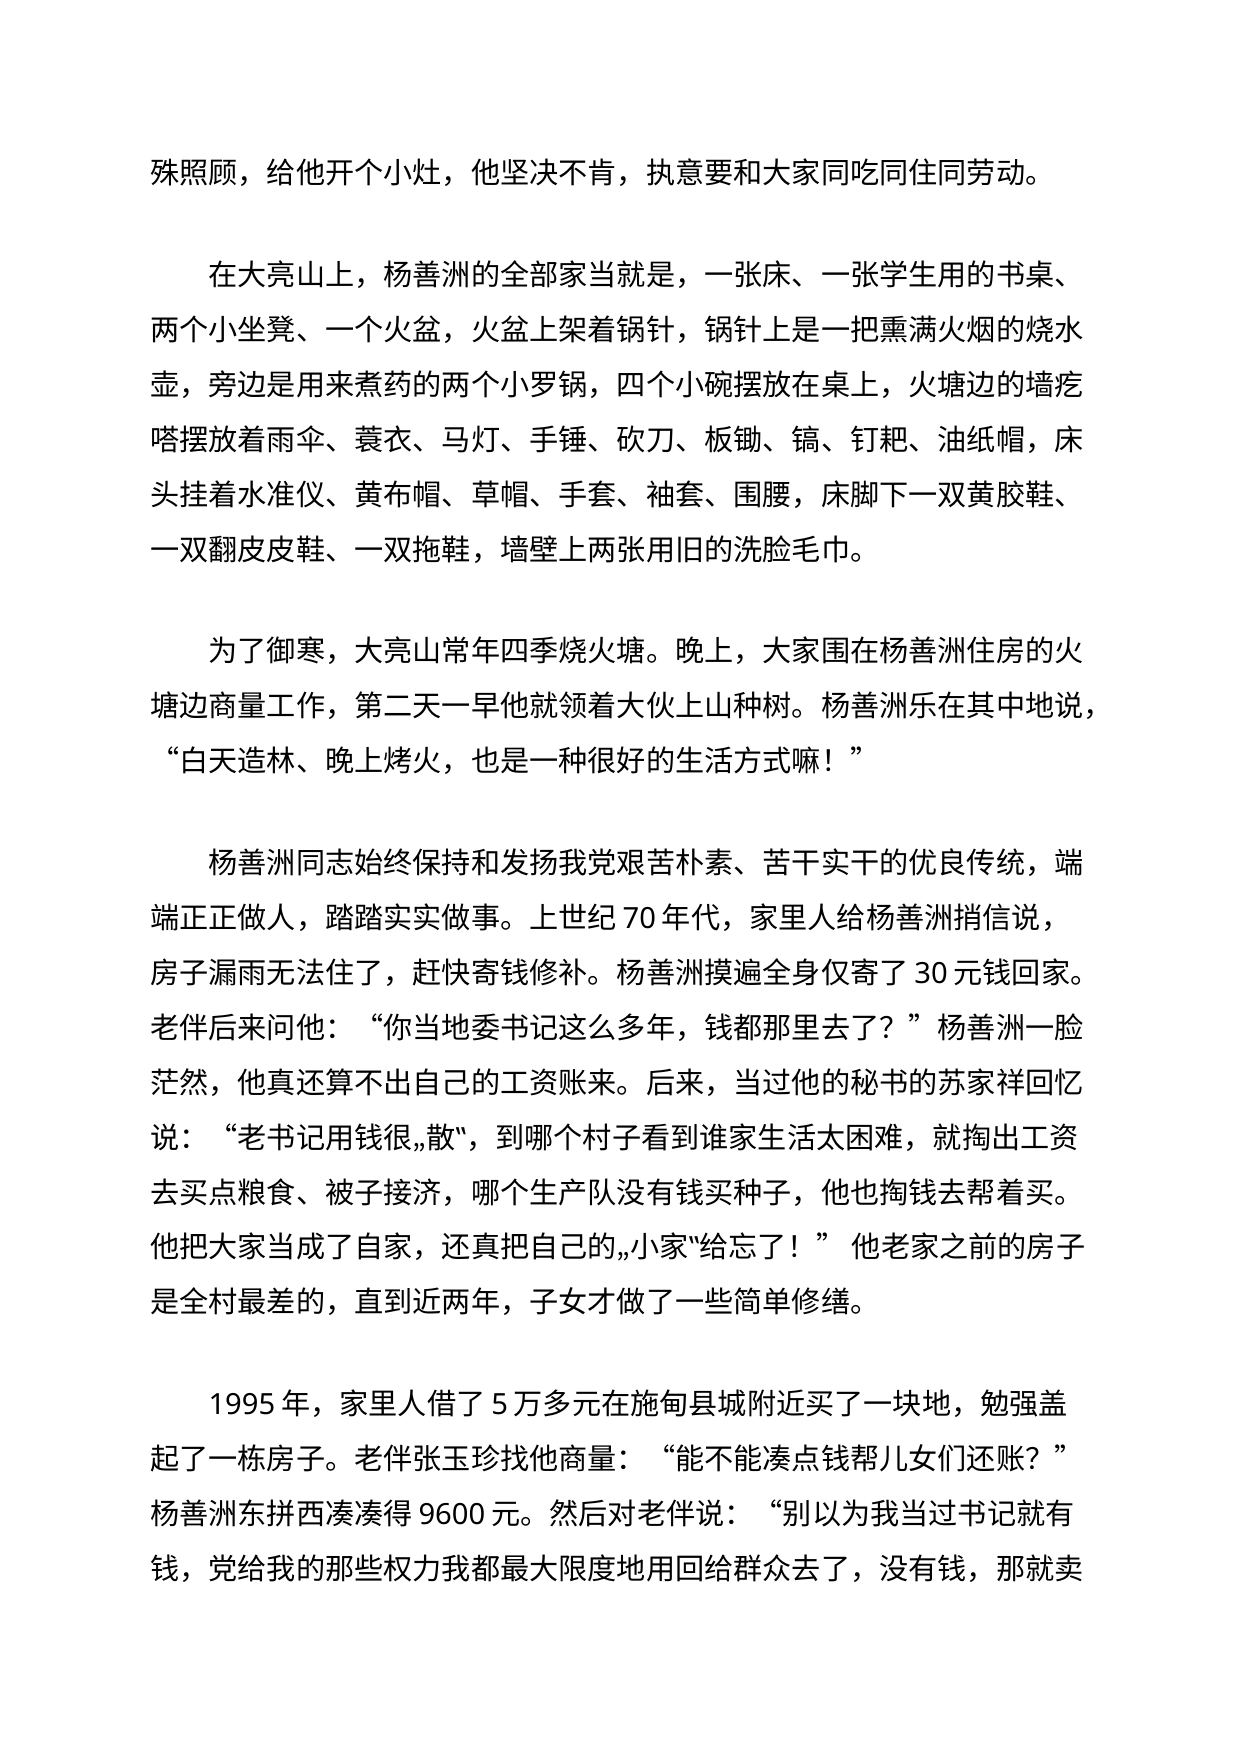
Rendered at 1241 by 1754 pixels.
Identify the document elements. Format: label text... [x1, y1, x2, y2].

text 为了御寒，大亮山常年四季烧火塘。晚上，大家围在杨善洲住房的火塘边商量工作，第二天一早他就领着大伙上山种树。杨善洲乐在其中地说，“白天造林、晚上烤火，也是一种很好的生活方式嘛！” [150, 628, 1090, 780]
text 杨善洲同志始终保持和发扬我党艰苦朴素、苦干实干的优良传统，端端正正做人，踏踏实实做事。上世纪70年代，家里人给杨善洲捎信说，房子漏雨无法住了，赶快寄钱修补。杨善洲摸遍全身仅寄了30元钱回家。老伴后来问他：“你当地委书记这么多年，钱都那里去了？”杨善洲一脸茫然，他真还算不出自己的工资账来。后来，当过他的秘书的苏家祥回忆说：“老书记用钱很„散‟，到哪个村子看到谁家生活太困难，就掏出工资去买点粮食、被子接济，哪个生产队没有钱买种子，他也掏钱去帮着买。他把大家当成了自家，还真把自己的„小家‟给忘了！” 他老家之前的房子是全村最差的，直到近两年，子女才做了一些简单修缮。 [150, 839, 1090, 1321]
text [150, 1381, 1090, 1588]
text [150, 150, 1090, 192]
text 在大亮山上，杨善洲的全部家当就是，一张床、一张学生用的书桌、两个小坐凳、一个火盆，火盆上架着锅针，锅针上是一把熏满火烟的烧水壶，旁边是用来煮药的两个小罗锅，四个小碗摆放在桌上，火塘边的墙疙嗒摆放着雨伞、蓑衣、马灯、手锤、砍刀、板锄、镐、钉耙、油纸帽，床头挂着水准仪、黄布帽、草帽、手套、袖套、围腰，床脚下一双黄胶鞋、一双翻皮皮鞋、一双拖鞋，墙壁上两张用旧的洗脸毛巾。 [150, 252, 1090, 568]
